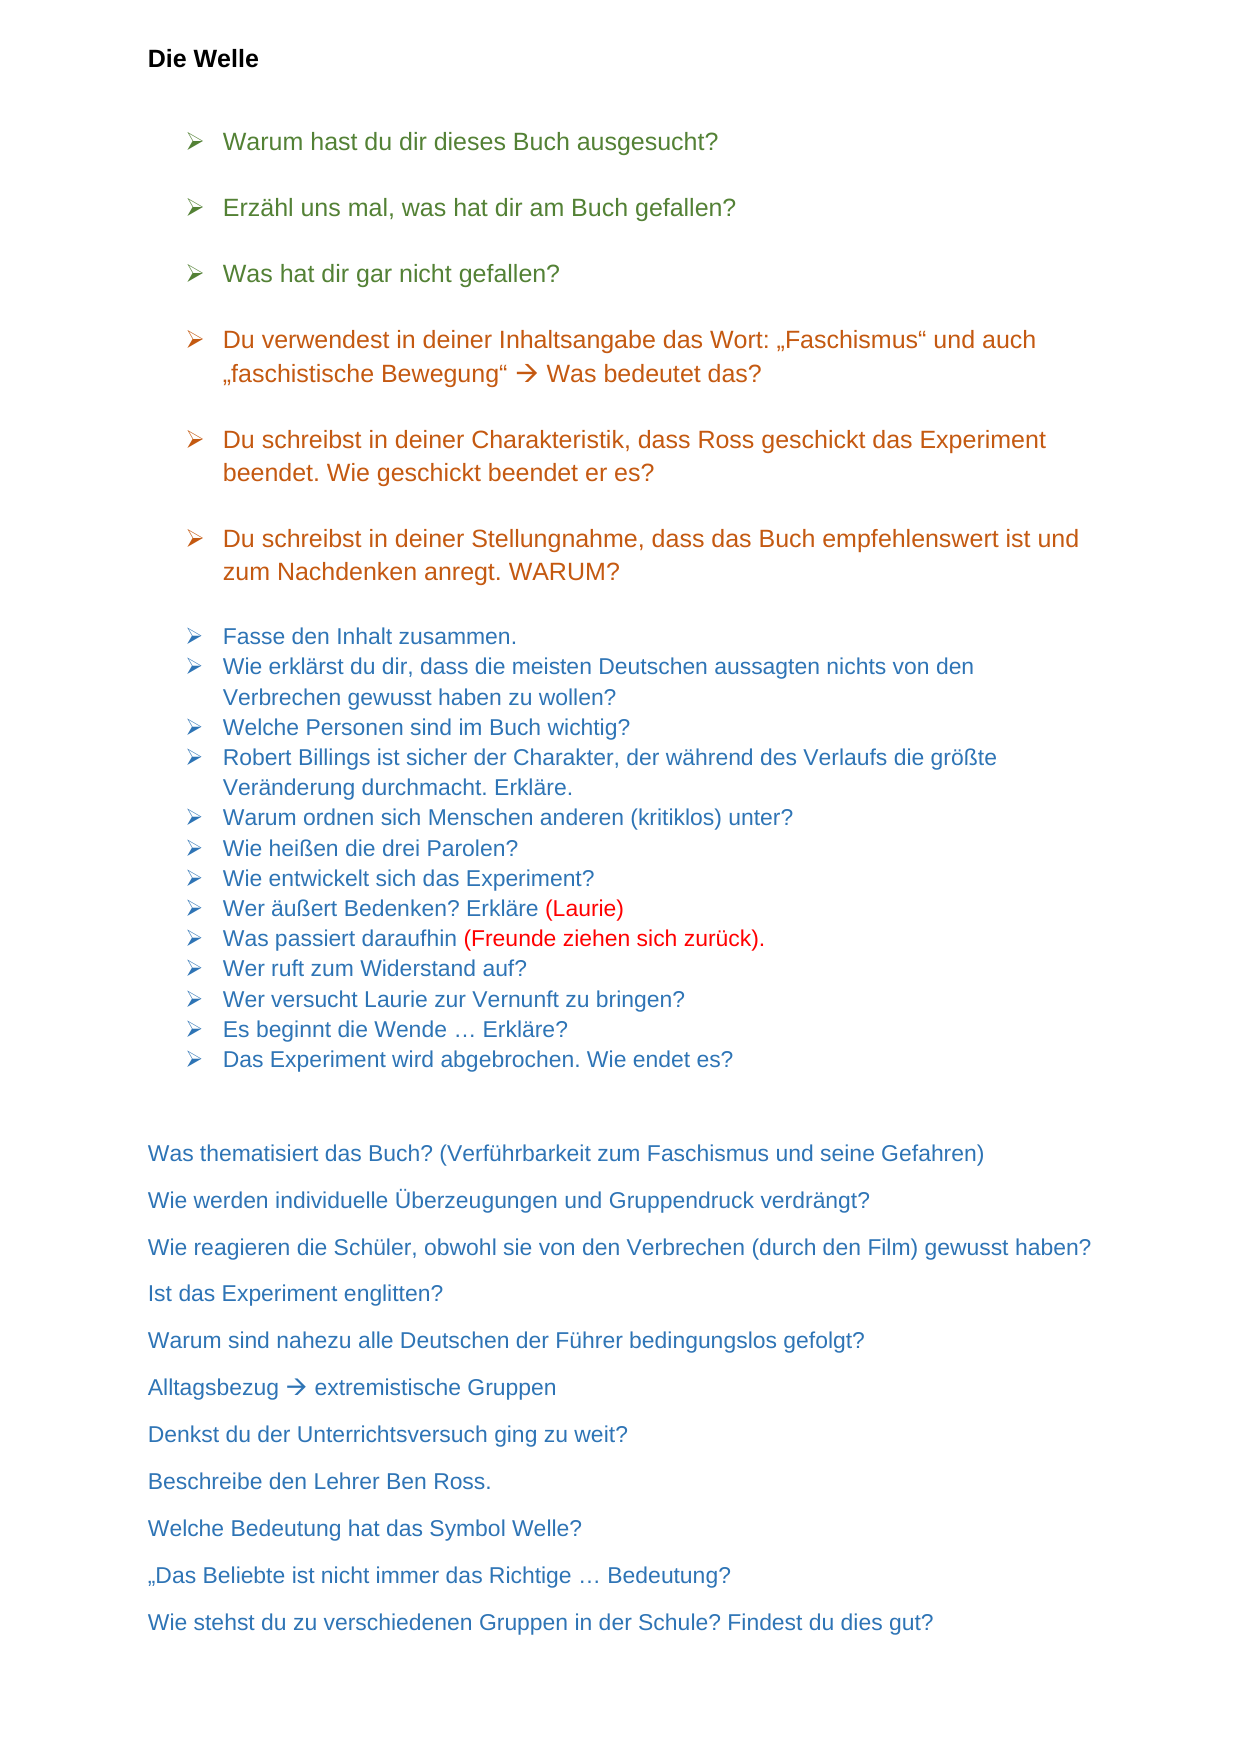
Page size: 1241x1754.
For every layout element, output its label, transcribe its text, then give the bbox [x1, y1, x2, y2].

list Wie erklärst du dir, dass die meisten Deutschen aussagten nichts von den Verbrechen gewusst haben zu wollen? [185, 653, 1093, 710]
text Welche Bedeutung hat das Symbol Welle? [148, 1515, 1093, 1541]
list Du schreibst in deiner Charakteristik, dass Ross geschickt das Experiment beendet. Wie geschickt beendet er es? [185, 425, 1093, 487]
text Was thematisiert das Buch? (Verführbarkeit zum Faschismus und seine Gefahren) [148, 1140, 1093, 1166]
text Wie werden individuelle Überzeugungen und Gruppendruck verdrängt? [148, 1187, 1093, 1213]
text Alltagsbezug extremistische Gruppen [148, 1374, 1093, 1401]
list Wer äußert Bedenken? Erkläre (Laurie) [185, 895, 1093, 921]
list Wer versucht Laurie zur Vernunft zu bringen? [185, 986, 1093, 1012]
text Wie stehst du zu verschiedenen Gruppen in der Schule? Findest du dies gut? [148, 1608, 1093, 1635]
list Warum hast du dir dieses Buch ausgesucht? [185, 127, 1093, 156]
list Was hat dir gar nicht gefallen? [185, 259, 1093, 288]
list Welche Personen sind im Buch wichtig? [185, 714, 1093, 740]
list Wie entwickelt sich das Experiment? [185, 865, 1093, 891]
text Warum sind nahezu alle Deutschen der Führer bedingungslos gefolgt? [148, 1327, 1093, 1354]
list Erzähl uns mal, was hat dir am Buch gefallen? [185, 193, 1093, 222]
list Du schreibst in deiner Stellungnahme, dass das Buch empfehlenswert ist und zum Nachdenken anregt. WARUM? [185, 524, 1093, 586]
list Wer ruft zum Widerstand auf? [185, 955, 1093, 982]
text Wie reagieren die Schüler, obwohl sie von den Verbrechen (durch den Film) gewusst haben? [148, 1233, 1093, 1260]
list Du verwendest in deiner Inhaltsangabe das Wort: „Faschismus“ und auch „faschistische Bewegung“ Was bedeutet das? [185, 326, 1093, 387]
list Warum ordnen sich Menschen anderen (kritiklos) unter? [185, 804, 1093, 831]
text Denkst du der Unterrichtsversuch ging zu weit? [148, 1421, 1093, 1447]
list Wie heißen die drei Parolen? [185, 834, 1093, 861]
list Es beginnt die Wende … Erkläre? [185, 1016, 1093, 1042]
text „Das Beliebte ist nicht immer das Richtige … Bedeutung? [148, 1562, 1093, 1588]
list Das Experiment wird abgebrochen. Wie endet es? [185, 1046, 1093, 1072]
list Fasse den Inhalt zusammen. [185, 623, 1093, 649]
text Die Welle [148, 44, 1093, 73]
list Was passiert daraufhin (Freunde ziehen sich zurück). [185, 925, 1093, 952]
text Beschreibe den Lehrer Ben Ross. [148, 1468, 1093, 1494]
list Robert Billings ist sicher der Charakter, der während des Verlaufs die größte Veränderung durchmacht. Erkläre. [185, 744, 1093, 801]
text Ist das Experiment englitten? [148, 1280, 1093, 1307]
